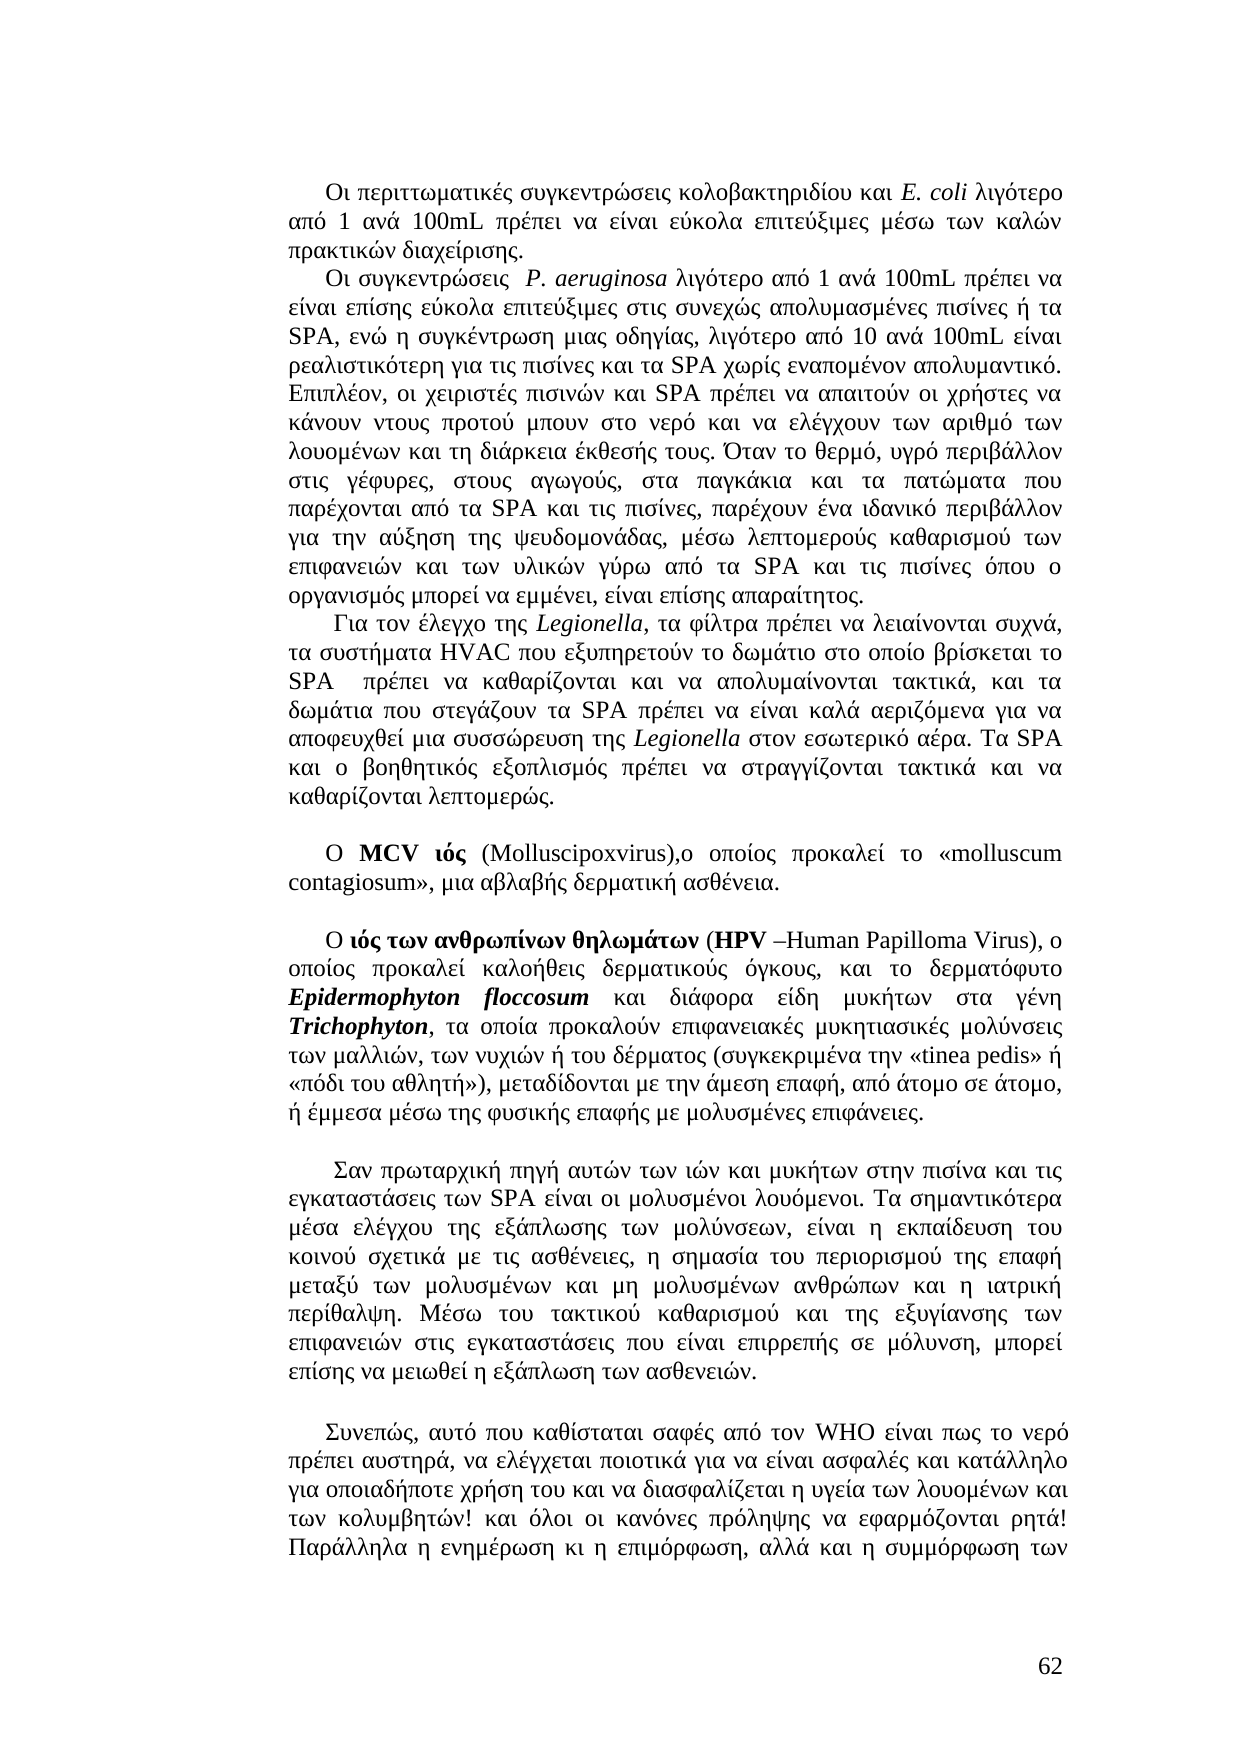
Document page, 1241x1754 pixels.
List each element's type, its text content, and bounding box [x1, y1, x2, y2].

text Oι συγκεντρώσεις P. aeruginosa λιγότερο από 1 ανά 100mL πρέπει να είναι επίσης εύκολα επιτεύξιμες στις συνεχώς απολυμασμένες πισίνες ή τα SPA, ενώ η συγκέντρωση μιας οδηγίας, λιγότερο από 10 ανά 100mL είναι ρεαλιστικότερη για τις πισίνες και τα SPA χωρίς εναπομένον απολυμαντικό. Επιπλέον, οι χειριστές πισινών και SPA πρέπει να απαιτούν οι χρήστες να κάνουν ντους προτού μπουν στο νερό και να ελέγχουν των αριθμό των λουομένων και τη διάρκεια έκθεσής τους. Όταν το θερμό, υγρό περιβάλλον στις γέφυρες, στους αγωγούς, στα παγκάκια και τα πατώματα που παρέχονται από τα SPA και τις πισίνες, παρέχουν ένα ιδανικό περιβάλλον για την αύξηση της ψευδομονάδας, μέσω λεπτομερούς καθαρισμού των επιφανειών και των υλικών γύρω από τα SPA και τις πισίνες όπου ο οργανισμός μπορεί να εμμένει, είναι επίσης απαραίτητος. [288, 263, 1063, 608]
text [288, 1417, 1069, 1560]
text Για τον έλεγχο της Legionella, τα φίλτρα πρέπει να λειαίνονται συχνά, τα συστήματα HVAC που εξυπηρετούν το δωμάτιο στο οποίο βρίσκεται το SPA πρέπει να καθαρίζονται και να απολυμαίνονται τακτικά, και τα δωμάτια που στεγάζουν τα SPA πρέπει να είναι καλά αεριζόμενα για να αποφευχθεί μια συσσώρευση της Legionella στον εσωτερικό αέρα. Τα SPA και ο βοηθητικός εξοπλισμός πρέπει να στραγγίζονται τακτικά και να καθαρίζονται λεπτομερώς. [288, 608, 1063, 810]
text Οι περιττωματικές συγκεντρώσεις κολοβακτηριδίου και Ε. coli λιγότερο από 1 ανά 100mL πρέπει να είναι εύκολα επιτεύξιμες μέσω των καλών πρακτικών διαχείρισης. [288, 177, 1063, 263]
text Σαν πρωταρχική πηγή αυτών των ιών και μυκήτων στην πισίνα και τις εγκαταστάσεις των SPA είναι οι μολυσμένοι λουόμενοι. Τα σημαντικότερα μέσα ελέγχου της εξάπλωσης των μολύνσεων, είναι η εκπαίδευση του κοινού σχετικά με τις ασθένειες, η σημασία του περιορισμού της επαφή μεταξύ των μολυσμένων και μη μολυσμένων ανθρώπων και η ιατρική περίθαλψη. Μέσω του τακτικού καθαρισμού και της εξυγίανσης των επιφανειών στις εγκαταστάσεις που είναι επιρρεπής σε μόλυνση, μπορεί επίσης να μειωθεί η εξάπλωση των ασθενειών. [288, 1155, 1063, 1385]
text Ο MCV ιός (Molluscipoxvirus),ο οποίος προκαλεί το «molluscum contagiosum», μια αβλαβής δερματική ασθένεια. [288, 838, 1063, 896]
text Ο ιός των ανθρωπίνων θηλωμάτων (HPV –Human Papilloma Virus), ο οποίος προκαλεί καλοήθεις δερματικούς όγκους, και το δερματόφυτο Epidermophyton floccosum και διάφορα είδη μυκήτων στα γένη Trichophyton, τα οποία προκαλούν επιφανειακές μυκητιασικές μολύνσεις των μαλλιών, των νυχιών ή του δέρματος (συγκεκριμένα την «tinea pedis» ή «πόδι του αθλητή»), μεταδίδονται με την άμεση επαφή, από άτομο σε άτομο, ή έμμεσα μέσω της φυσικής επαφής με μολυσμένες επιφάνειες. [288, 925, 1063, 1126]
